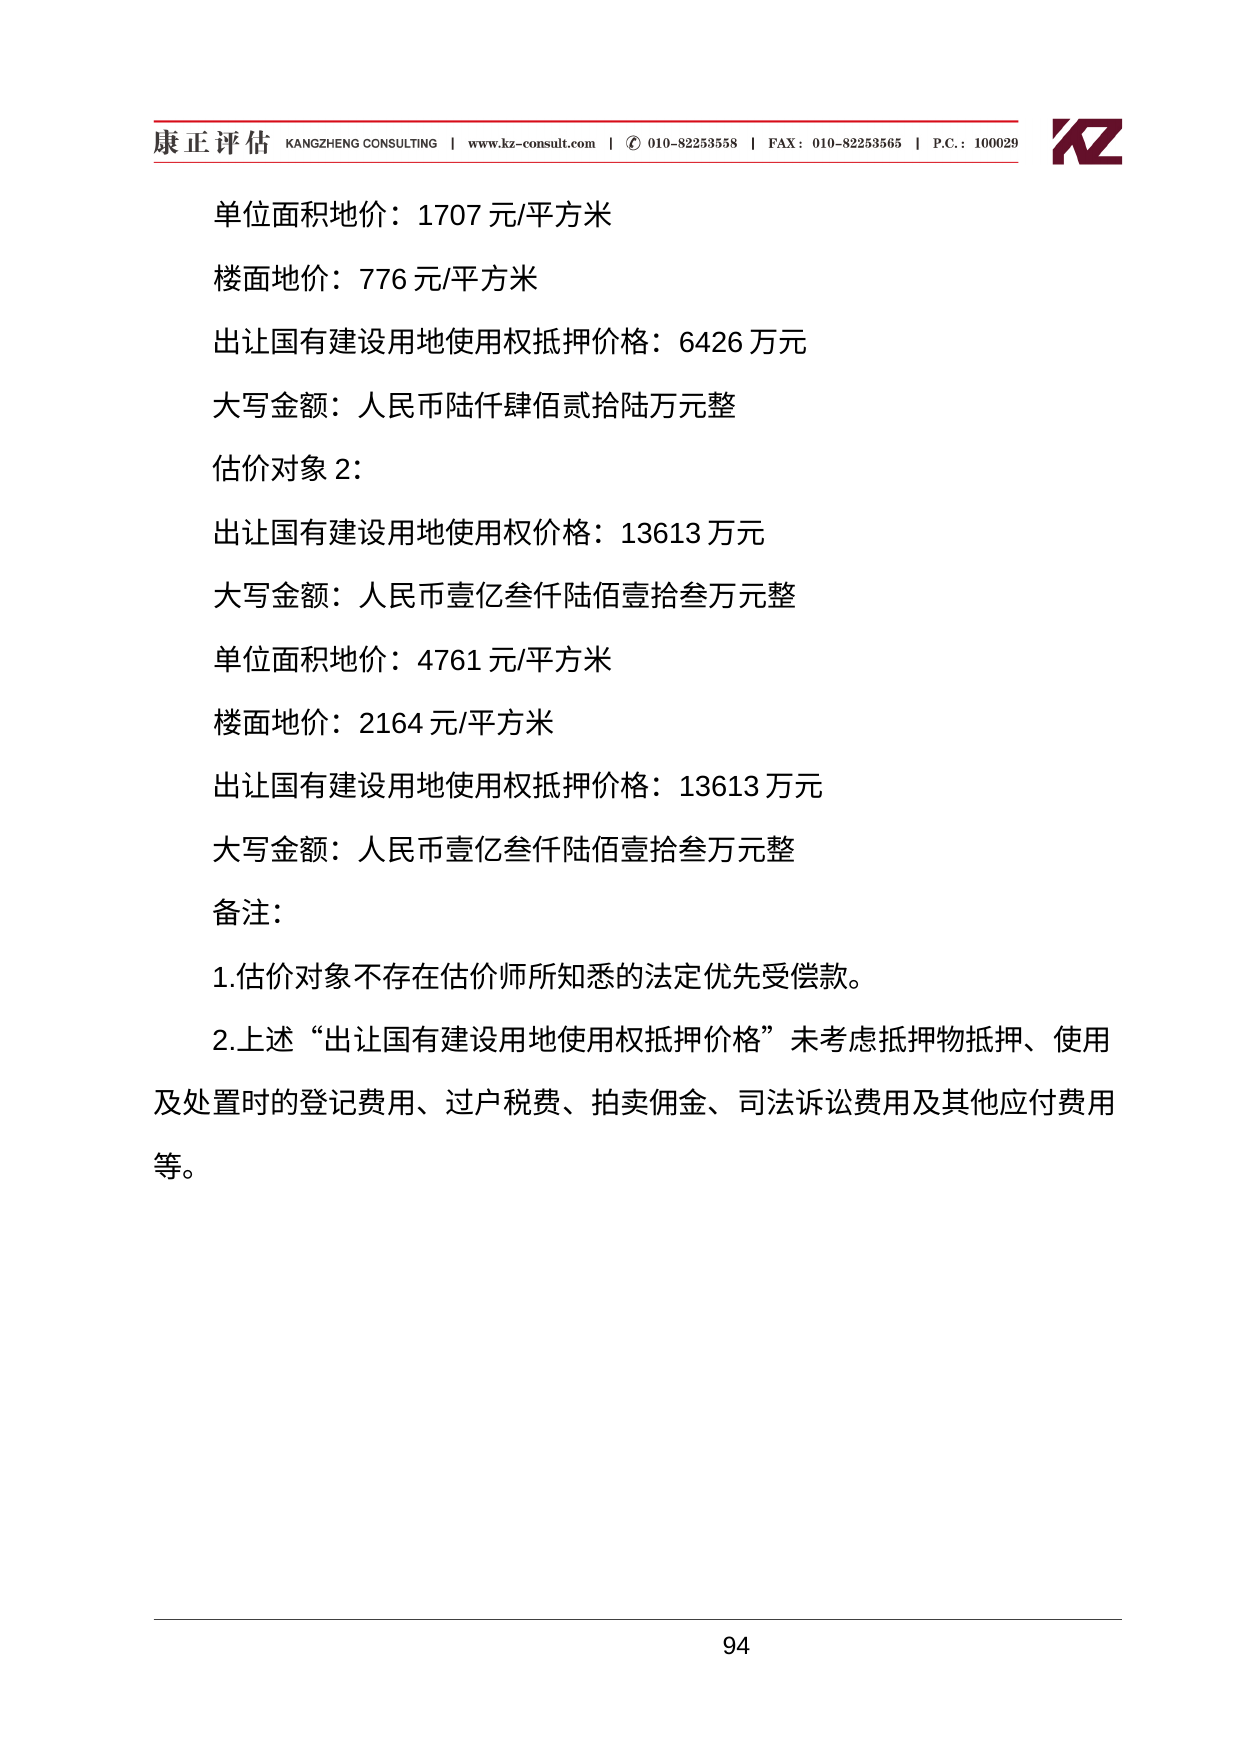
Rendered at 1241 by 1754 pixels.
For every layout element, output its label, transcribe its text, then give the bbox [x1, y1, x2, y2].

picture [153, 118, 1123, 165]
text 大写金额：人民币陆仟肆佰贰拾陆万元整 [153, 382, 1122, 424]
text 1.估价对象不存在估价师所知悉的法定优先受偿款。 [153, 953, 1122, 996]
text 出让国有建设用地使用权价格：13613万元 [153, 509, 1122, 551]
text 大写金额：人民币壹亿叁仟陆佰壹拾叁万元整 [153, 826, 1122, 869]
text 单位面积地价：4761元/平方米 [153, 636, 1122, 678]
text 估价对象2： [153, 446, 1122, 488]
text 备注： [153, 890, 1122, 932]
text 单位面积地价：1707元/平方米 [153, 192, 1122, 234]
text 大写金额：人民币壹亿叁仟陆佰壹拾叁万元整 [153, 573, 1122, 615]
text 2.上述“出让国有建设用地使用权抵押价格”未考虑抵押物抵押、使用及处置时的登记费用、过户税费、拍卖佣金、司法诉讼费用及其他应付费用等。 [153, 1017, 1122, 1186]
text 出让国有建设用地使用权抵押价格：6426万元 [153, 319, 1122, 361]
text 出让国有建设用地使用权抵押价格：13613万元 [153, 763, 1122, 805]
text 楼面地价：776元/平方米 [153, 255, 1122, 298]
text 楼面地价：2164元/平方米 [153, 699, 1122, 742]
